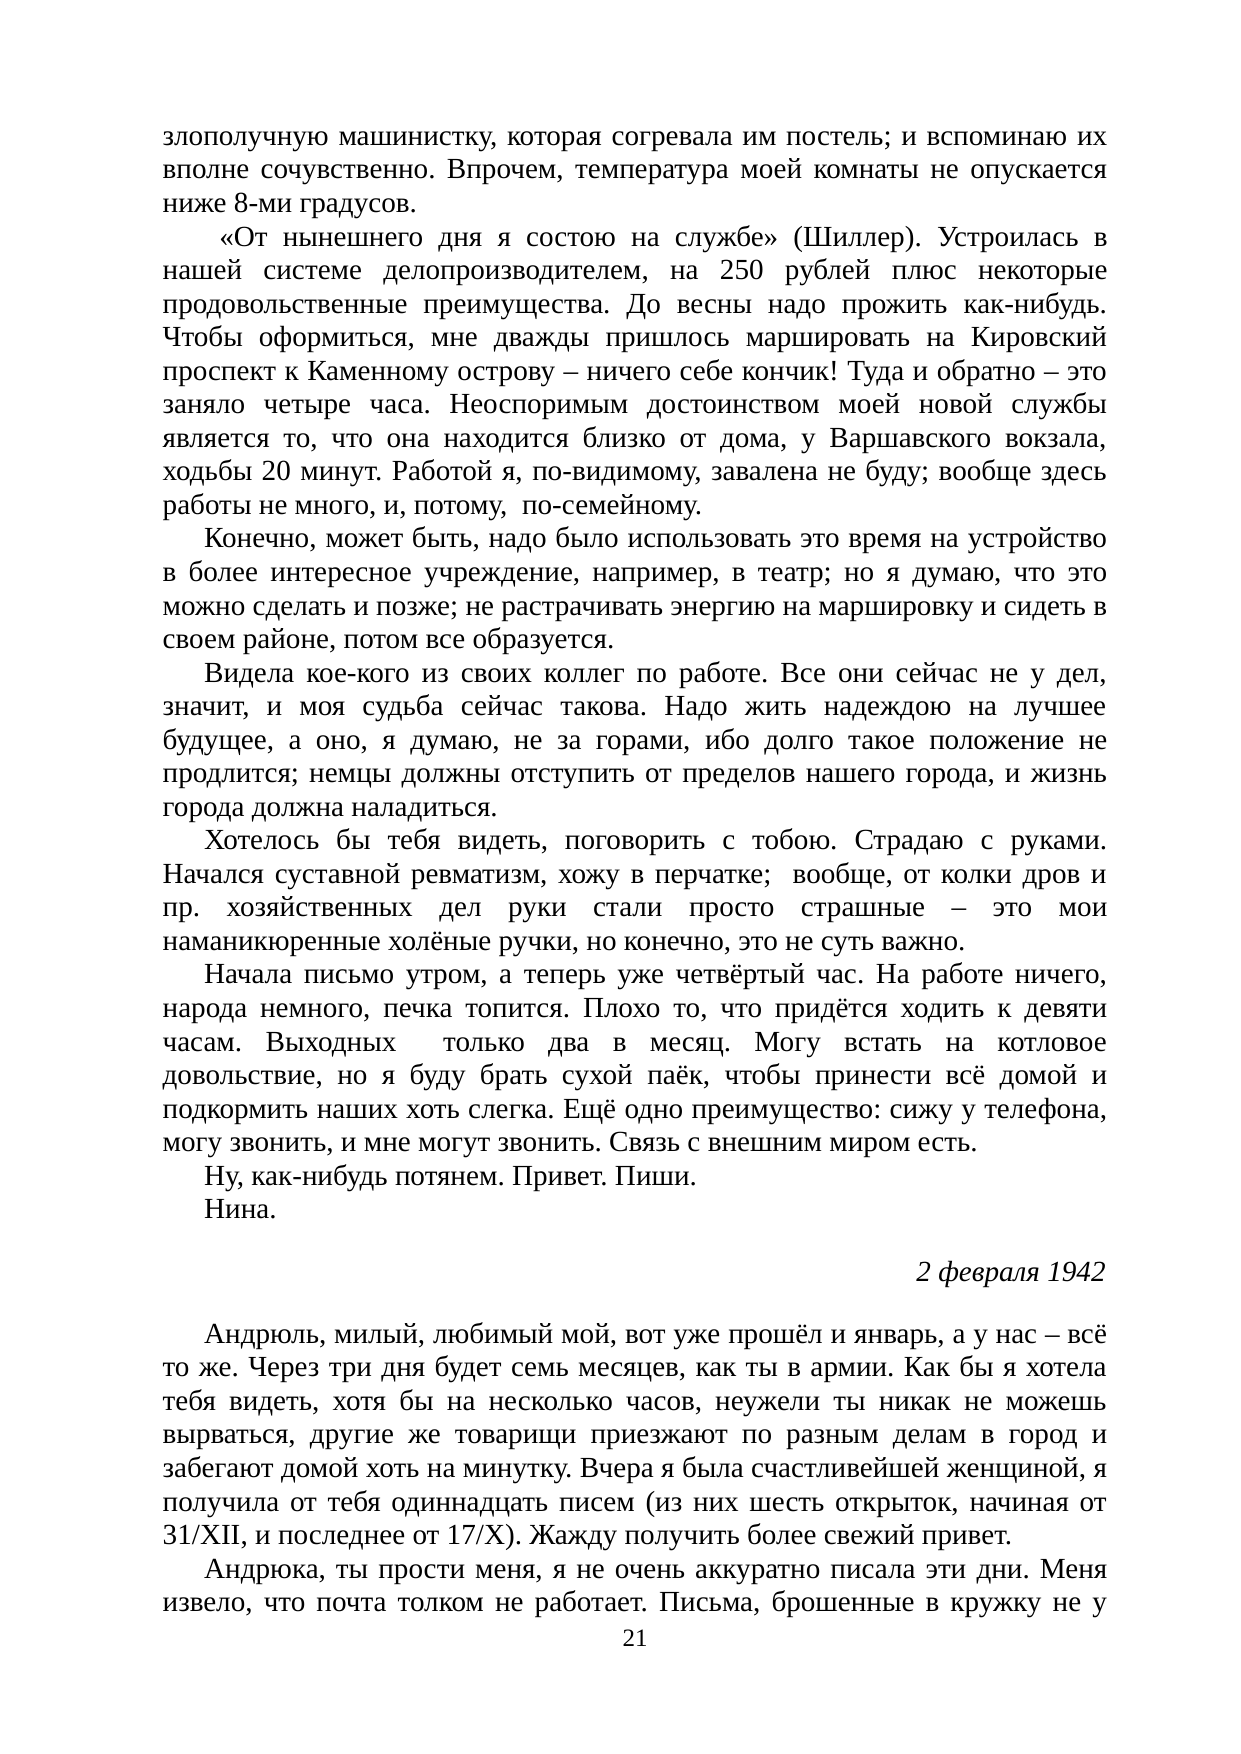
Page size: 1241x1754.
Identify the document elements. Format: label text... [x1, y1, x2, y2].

text Ну, как-нибудь потянем. Привет. Пиши. [162, 1158, 1108, 1191]
text Видела кое-кого из своих коллег по работе. Все они сейчас не у дел, значит, и моя судьба сейчас такова. Надо жить надеждою на лучшее будущее, а оно, я думаю, не за горами, ибо долго такое положение не продлится; немцы должны отступить от пределов нашего города, и жизнь города должна наладиться. [162, 655, 1108, 822]
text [162, 1551, 1108, 1618]
text Конечно, может быть, надо было использовать это время на устройство в более интересное учреждение, например, в театр; но я думаю, что это можно сделать и позже; не растрачивать энергию на маршировку и сидеть в своем районе, потом все образуется. [162, 521, 1108, 655]
text Начала письмо утром, а теперь уже четвёртый час. На работе ничего, народа немного, печка топится. Плохо то, что придётся ходить к девяти часам. Выходных только два в месяц. Могу встать на котловое довольствие, но я буду брать сухой паёк, чтобы принести всё домой и подкормить наших хоть слегка. Ещё одно преимущество: сижу у телефона, могу звонить, и мне могут звонить. Связь с внешним миром есть. [162, 957, 1108, 1158]
text Нина. [162, 1191, 1108, 1225]
text 2 февраля 1942 [162, 1254, 1108, 1287]
text Хотелось бы тебя видеть, поговорить с тобою. Страдаю с руками. Начался суставной ревматизм, хожу в перчатке; вообще, от колки дров и пр. хозяйственных дел руки стали просто страшные – это мои наманикюренные холёные ручки, но конечно, это не суть важно. [162, 822, 1108, 957]
text Андрюль, милый, любимый мой, вот уже прошёл и январь, а у нас – всё то же. Через три дня будет семь месяцев, как ты в армии. Как бы я хотела тебя видеть, хотя бы на несколько часов, неужели ты никак не можешь вырваться, другие же товарищи приезжают по разным делам в город и забегают домой хоть на минутку. Вчера я была счастливейшей женщиной, я получила от тебя одиннадцать писем (из них шесть открыток, начиная от 31/XII, и последнее от 17/X). Жажду получить более свежий привет. [162, 1316, 1108, 1551]
text «От нынешнего дня я состою на службе» (Шиллер). Устроилась в нашей системе делопроизводителем, на 250 рублей плюс некоторые продовольственные преимущества. До весны надо прожить как-нибудь. Чтобы оформиться, мне дважды пришлось маршировать на Кировский проспект к Каменному острову – ничего себе кончик! Туда и обратно – это заняло четыре часа. Неоспоримым достоинством моей новой службы является то, что она находится близко от дома, у Варшавского вокзала, ходьбы 20 минут. Работой я, по-видимому, завалена не буду; вообще здесь работы не много, и, потому, по-семейному. [162, 219, 1108, 521]
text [162, 118, 1108, 219]
